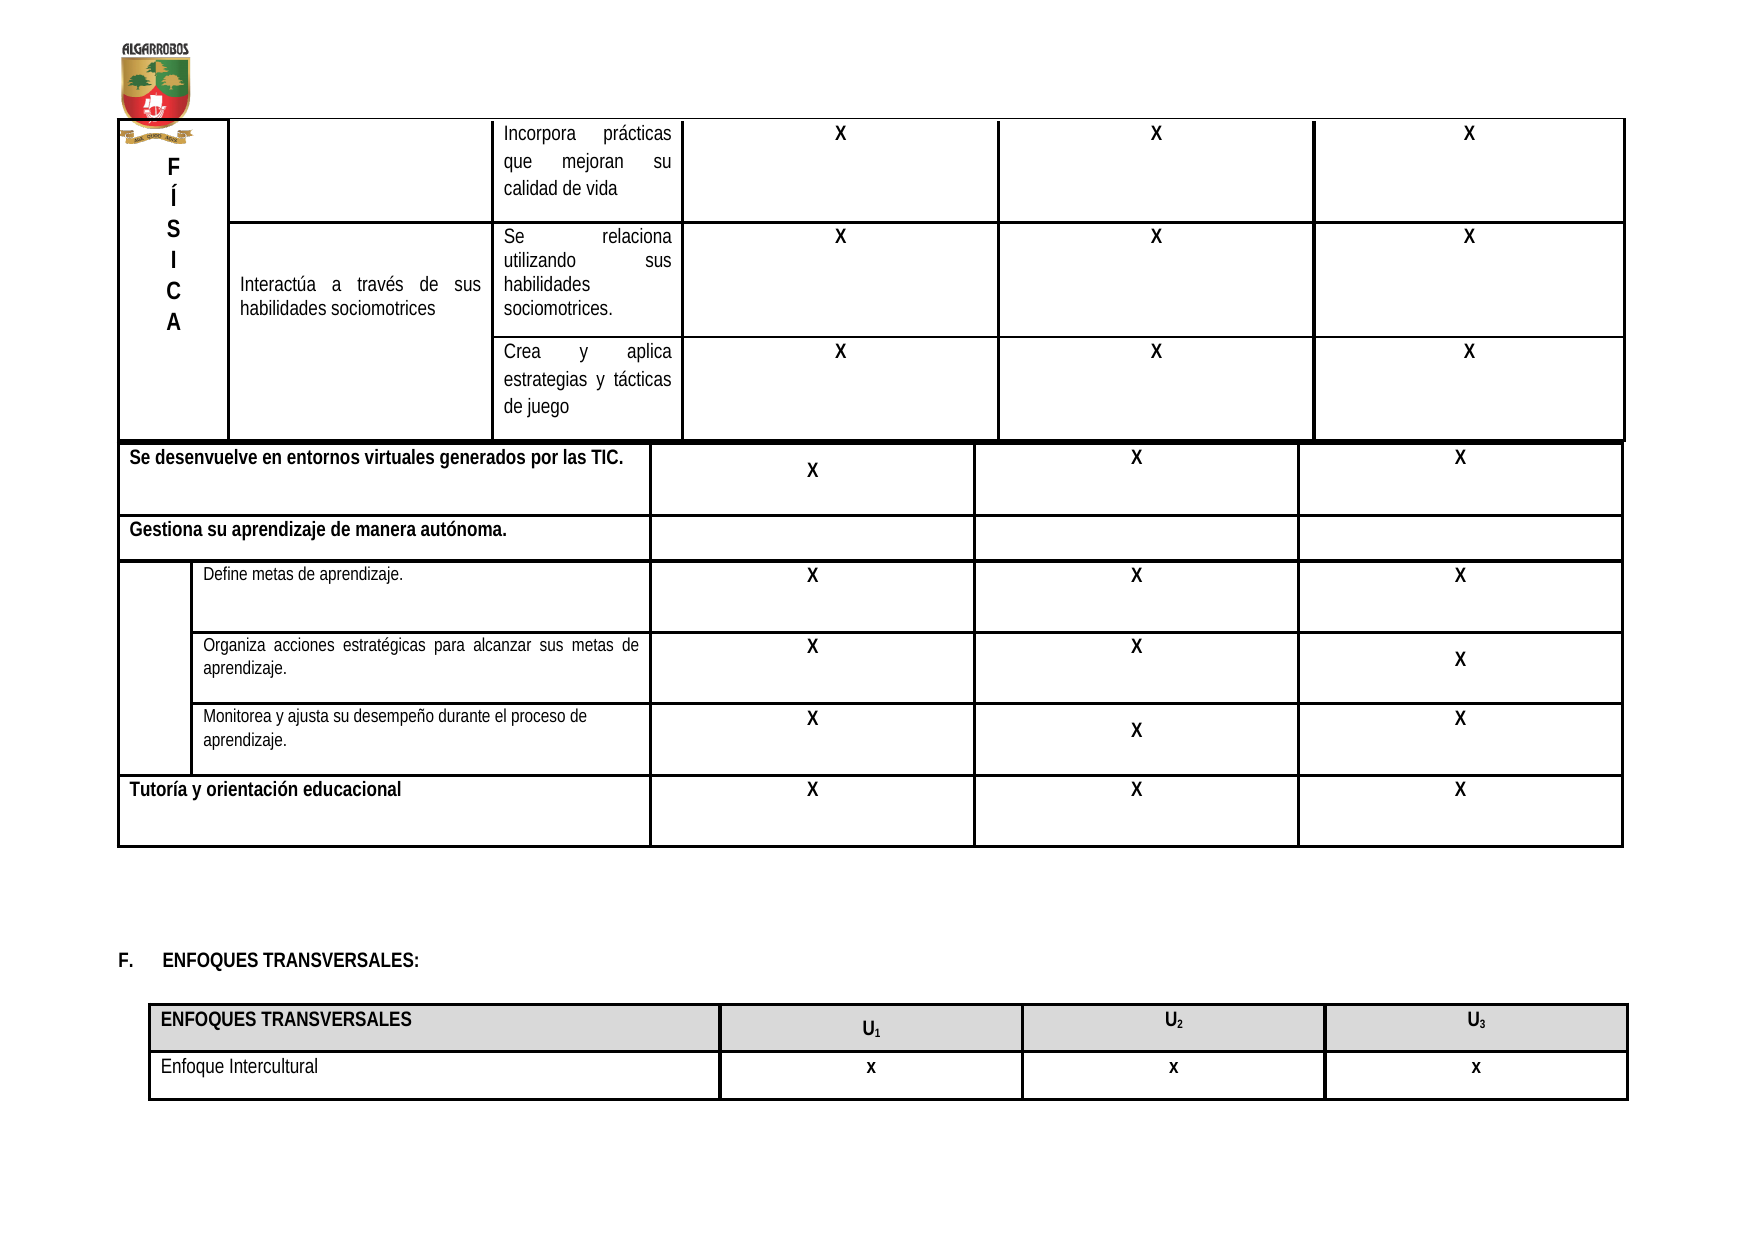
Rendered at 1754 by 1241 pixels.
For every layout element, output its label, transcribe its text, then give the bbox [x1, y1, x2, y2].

table_cell X [976, 705, 1297, 774]
table_cell x [1327, 1053, 1626, 1098]
table_header X [652, 445, 973, 513]
picture [117, 43, 194, 118]
table_cell X [1000, 338, 1312, 439]
table_cell X [1316, 338, 1623, 439]
table_cell X [976, 563, 1297, 631]
table_cell X [652, 634, 973, 702]
table_cell X [1314, 119, 1623, 221]
table_cell X [1300, 705, 1621, 774]
table_cell Interactúa a través de sus habilidades sociomotrices [230, 224, 491, 439]
table_cell Organiza acciones estratégicas para alcanzar sus metas de aprendizaje. [193, 634, 649, 702]
table_cell X [684, 224, 997, 336]
picture [120, 121, 194, 144]
table_cell [652, 517, 973, 559]
table_cell Incorpora prácticas que mejoran su calidad de vida [493, 119, 683, 221]
table_header U3 [1327, 1006, 1626, 1050]
table_cell Define metas de aprendizaje. [193, 563, 649, 631]
table_cell X [999, 119, 1314, 221]
table_cell X [976, 634, 1297, 702]
table_header X [976, 445, 1297, 513]
table_cell [120, 563, 190, 774]
table_cell X [1300, 563, 1621, 631]
table_cell X [1000, 224, 1312, 336]
table_cell X [652, 777, 973, 845]
table_header ENFOQUES TRANSVERSALES [151, 1006, 718, 1050]
table_cell X [652, 705, 973, 774]
table_cell X [652, 563, 973, 631]
table_cell X [683, 119, 998, 221]
table_cell Asume una vida saludable [230, 119, 492, 221]
table_header U2 [1024, 1006, 1323, 1050]
table_cell X [684, 338, 997, 439]
table_cell [976, 517, 1297, 559]
table_cell x [1024, 1053, 1323, 1098]
table_cell x [722, 1053, 1021, 1098]
table_cell Monitorea y ajusta su desempeño durante el proceso de aprendizaje. [193, 705, 649, 774]
table_cell Tutoría y orientación educacional [120, 777, 649, 845]
list ENFOQUES TRANSVERSALES: [118, 948, 1636, 972]
table_cell X [1300, 634, 1621, 702]
table_cell [1300, 517, 1621, 559]
table_cell X [976, 777, 1297, 845]
table_header U1 [722, 1006, 1021, 1050]
table_cell Enfoque Intercultural [151, 1053, 718, 1098]
table_cell Crea y aplica estrategias y tácticas de juego [494, 338, 681, 439]
table_cell X [1316, 224, 1623, 336]
table_cell X [1300, 777, 1621, 845]
table_cell Gestiona su aprendizaje de manera autónoma. [120, 517, 649, 559]
table_header X [1300, 445, 1621, 513]
table_cell Se relaciona utilizando sus habilidades sociomotrices. [494, 224, 681, 336]
table_header Se desenvuelve en entornos virtuales generados por las TIC. [120, 445, 649, 513]
